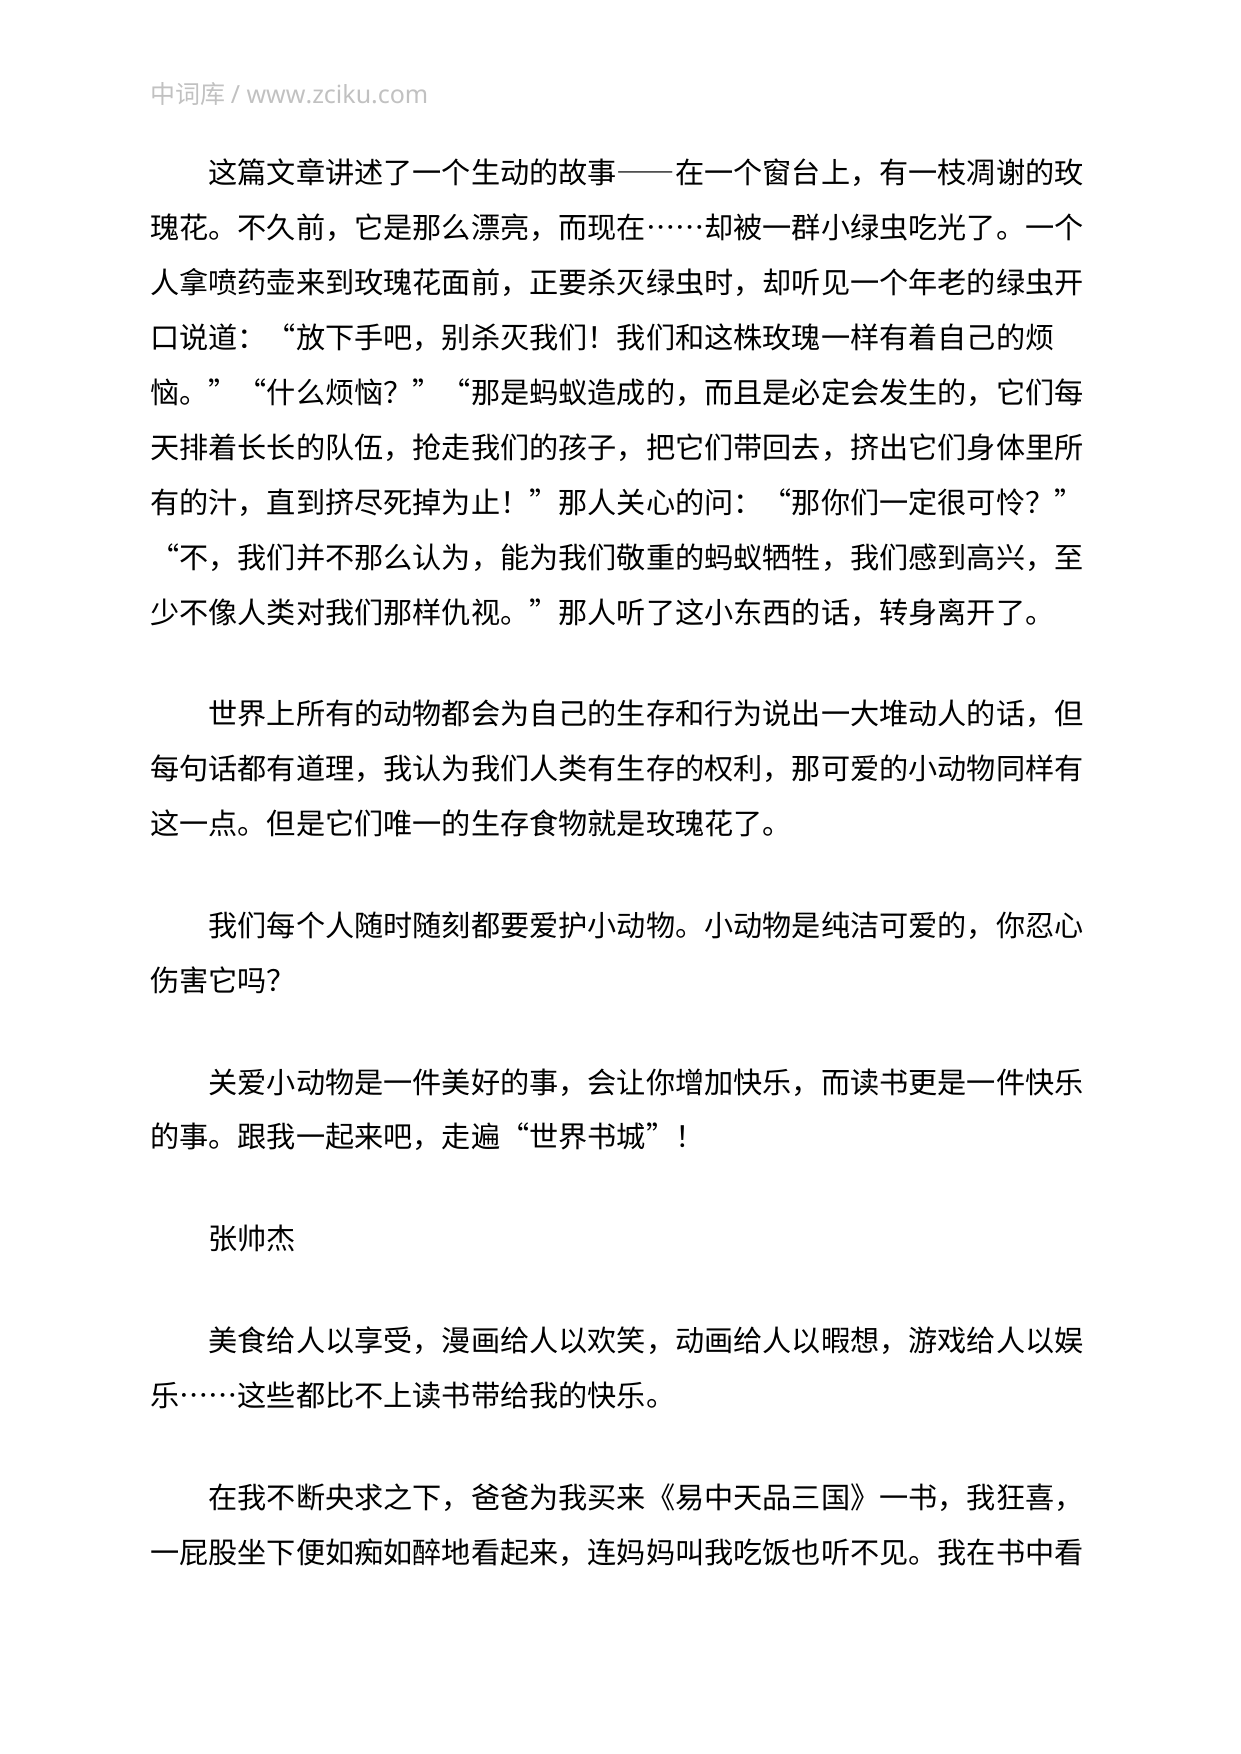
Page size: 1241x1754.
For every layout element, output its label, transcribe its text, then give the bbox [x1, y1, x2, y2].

text 世界上所有的动物都会为自己的生存和行为说出一大堆动人的话，但每句话都有道理，我认为我们人类有生存的权利，那可爱的小动物同样有这一点。但是它们唯一的生存食物就是玫瑰花了。 [150, 691, 1090, 843]
text 张帅杰 [150, 1216, 1090, 1258]
text 这篇文章讲述了一个生动的故事——在一个窗台上，有一枝凋谢的玫瑰花。不久前，它是那么漂亮，而现在……却被一群小绿虫吃光了。一个人拿喷药壶来到玫瑰花面前，正要杀灭绿虫时，却听见一个年老的绿虫开口说道：“放下手吧，别杀灭我们！我们和这株玫瑰一样有着自己的烦恼。”“什么烦恼？”“那是蚂蚁造成的，而且是必定会发生的，它们每天排着长长的队伍，抢走我们的孩子，把它们带回去，挤出它们身体里所有的汁，直到挤尽死掉为止！”那人关心的问：“那你们一定很可怜？”“不，我们并不那么认为，能为我们敬重的蚂蚁牺牲，我们感到高兴，至少不像人类对我们那样仇视。”那人听了这小东西的话，转身离开了。 [150, 150, 1090, 631]
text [150, 1474, 1090, 1571]
text 关爱小动物是一件美好的事，会让你增加快乐，而读书更是一件快乐的事。跟我一起来吧，走遍“世界书城”！ [150, 1059, 1090, 1156]
text 我们每个人随时随刻都要爱护小动物。小动物是纯洁可爱的，你忍心伤害它吗？ [150, 902, 1090, 1000]
text 美食给人以享受，漫画给人以欢笑，动画给人以暇想，游戏给人以娱乐……这些都比不上读书带给我的快乐。 [150, 1318, 1090, 1415]
